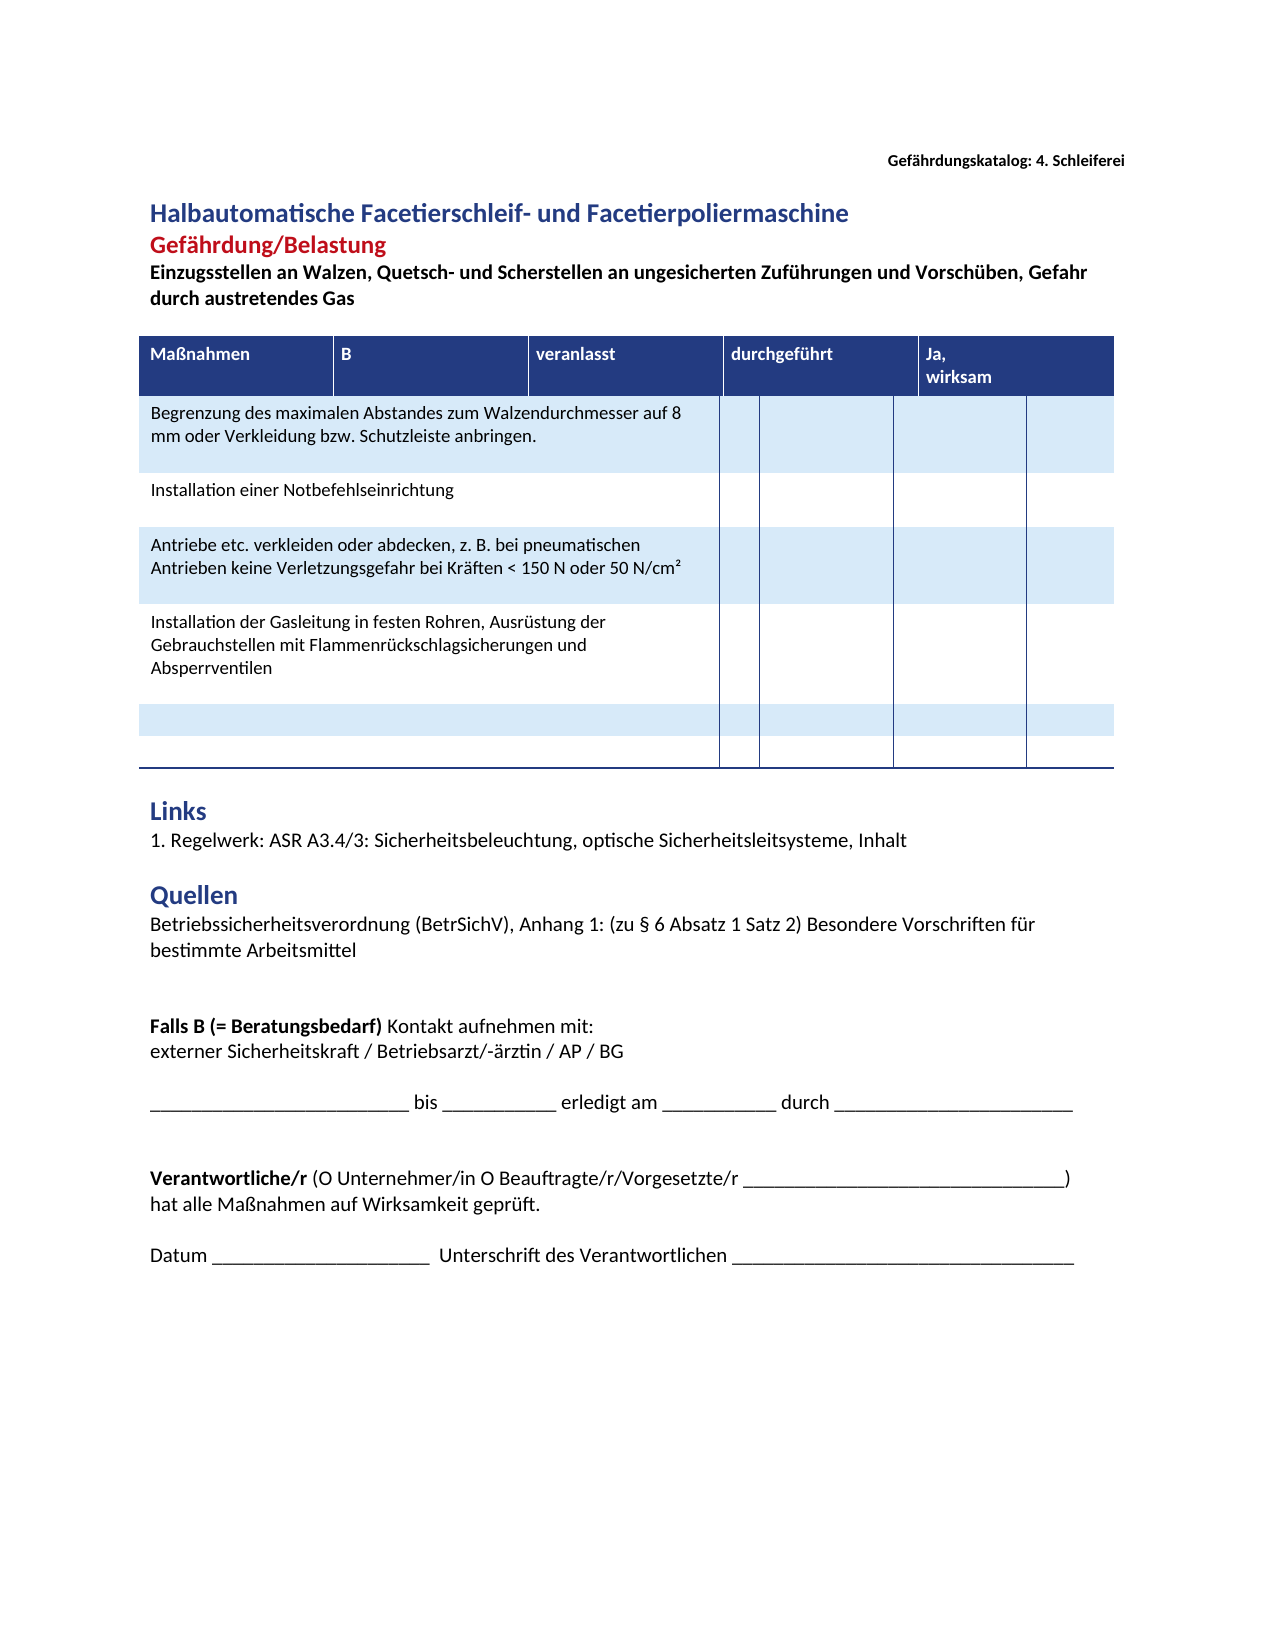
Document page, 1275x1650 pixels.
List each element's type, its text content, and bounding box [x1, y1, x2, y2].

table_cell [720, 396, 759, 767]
subtitle Links [150, 794, 1125, 827]
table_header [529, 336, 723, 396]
subtitle Gefährdungskatalog: 4. Schleiferei [150, 150, 1125, 170]
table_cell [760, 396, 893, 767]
text hat alle Maßnahmen auf Wirksamkeit geprüft. [150, 1191, 1125, 1216]
text Betriebssicherheitsverordnung (BetrSichV), Anhang 1: (zu § 6 Absatz 1 Satz 2) Besondere Vorschriften für bestimmte Arbeitsmittel [150, 911, 1125, 962]
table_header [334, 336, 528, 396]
text Falls B (= Beratungsbedarf) Kontakt aufnehmen mit: [150, 1013, 1125, 1038]
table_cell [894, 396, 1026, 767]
text externer Sicherheitskraft / Betriebsarzt/-ärztin / AP / BG [150, 1038, 1125, 1064]
subtitle Quellen [150, 878, 1125, 911]
subtitle Gefährdung/Belastung [150, 229, 1125, 259]
text 1. Regelwerk: ASR A3.4/3: Sicherheitsbeleuchtung, optische Sicherheitsleitsysteme, Inhalt [150, 827, 1125, 853]
text _________________________ bis ___________ erledigt am ___________ durch _______________________ [150, 1089, 1125, 1115]
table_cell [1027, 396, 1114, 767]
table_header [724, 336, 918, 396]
text Verantwortliche/r (O Unternehmer/in O Beauftragte/r/Vorgesetzte/r _______________________________) [150, 1166, 1125, 1191]
subtitle Halbautomatische Facetierschleif- und Facetierpoliermaschine [150, 196, 1125, 229]
text Datum _____________________ Unterschrift des Verantwortlichen _________________________________ [150, 1242, 1125, 1267]
text Einzugsstellen an Walzen, Quetsch- und Scherstellen an ungesicherten Zuführungen und Vorschüben, Gefahr durch austretendes Gas [150, 259, 1125, 310]
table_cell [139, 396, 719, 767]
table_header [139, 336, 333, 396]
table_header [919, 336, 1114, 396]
